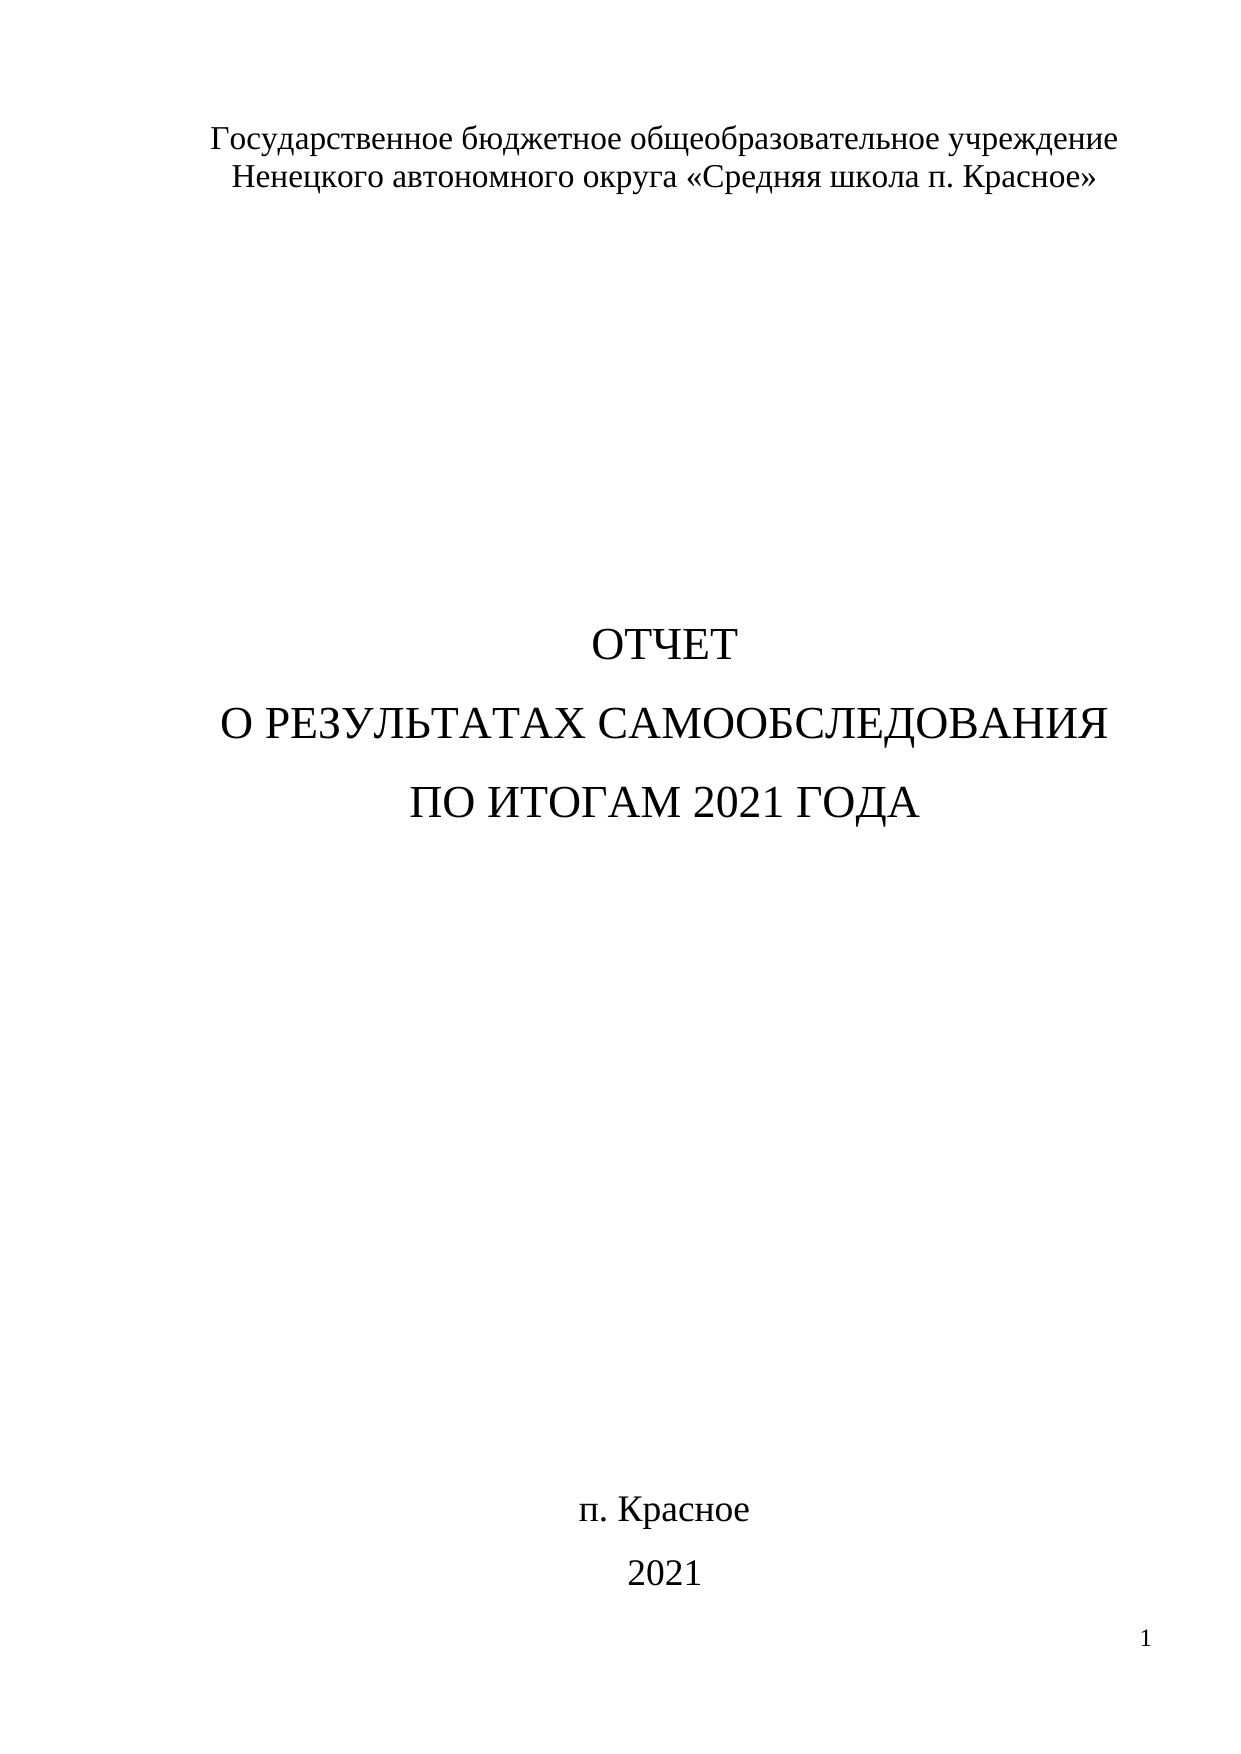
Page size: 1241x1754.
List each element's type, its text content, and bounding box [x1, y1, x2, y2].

text 2021 [177, 1551, 1152, 1594]
text О РЕЗУЛЬТАТАХ САМООБСЛЕДОВАНИЯ [177, 696, 1152, 748]
text Государственное бюджетное общеобразовательное учреждение Ненецкого автономного округа «Средняя школа п. Красное» [177, 118, 1152, 195]
text п. Красное [177, 1486, 1152, 1529]
text ПО ИТОГАМ 2021 ГОДА [177, 774, 1152, 827]
text ОТЧЕТ [177, 616, 1152, 669]
